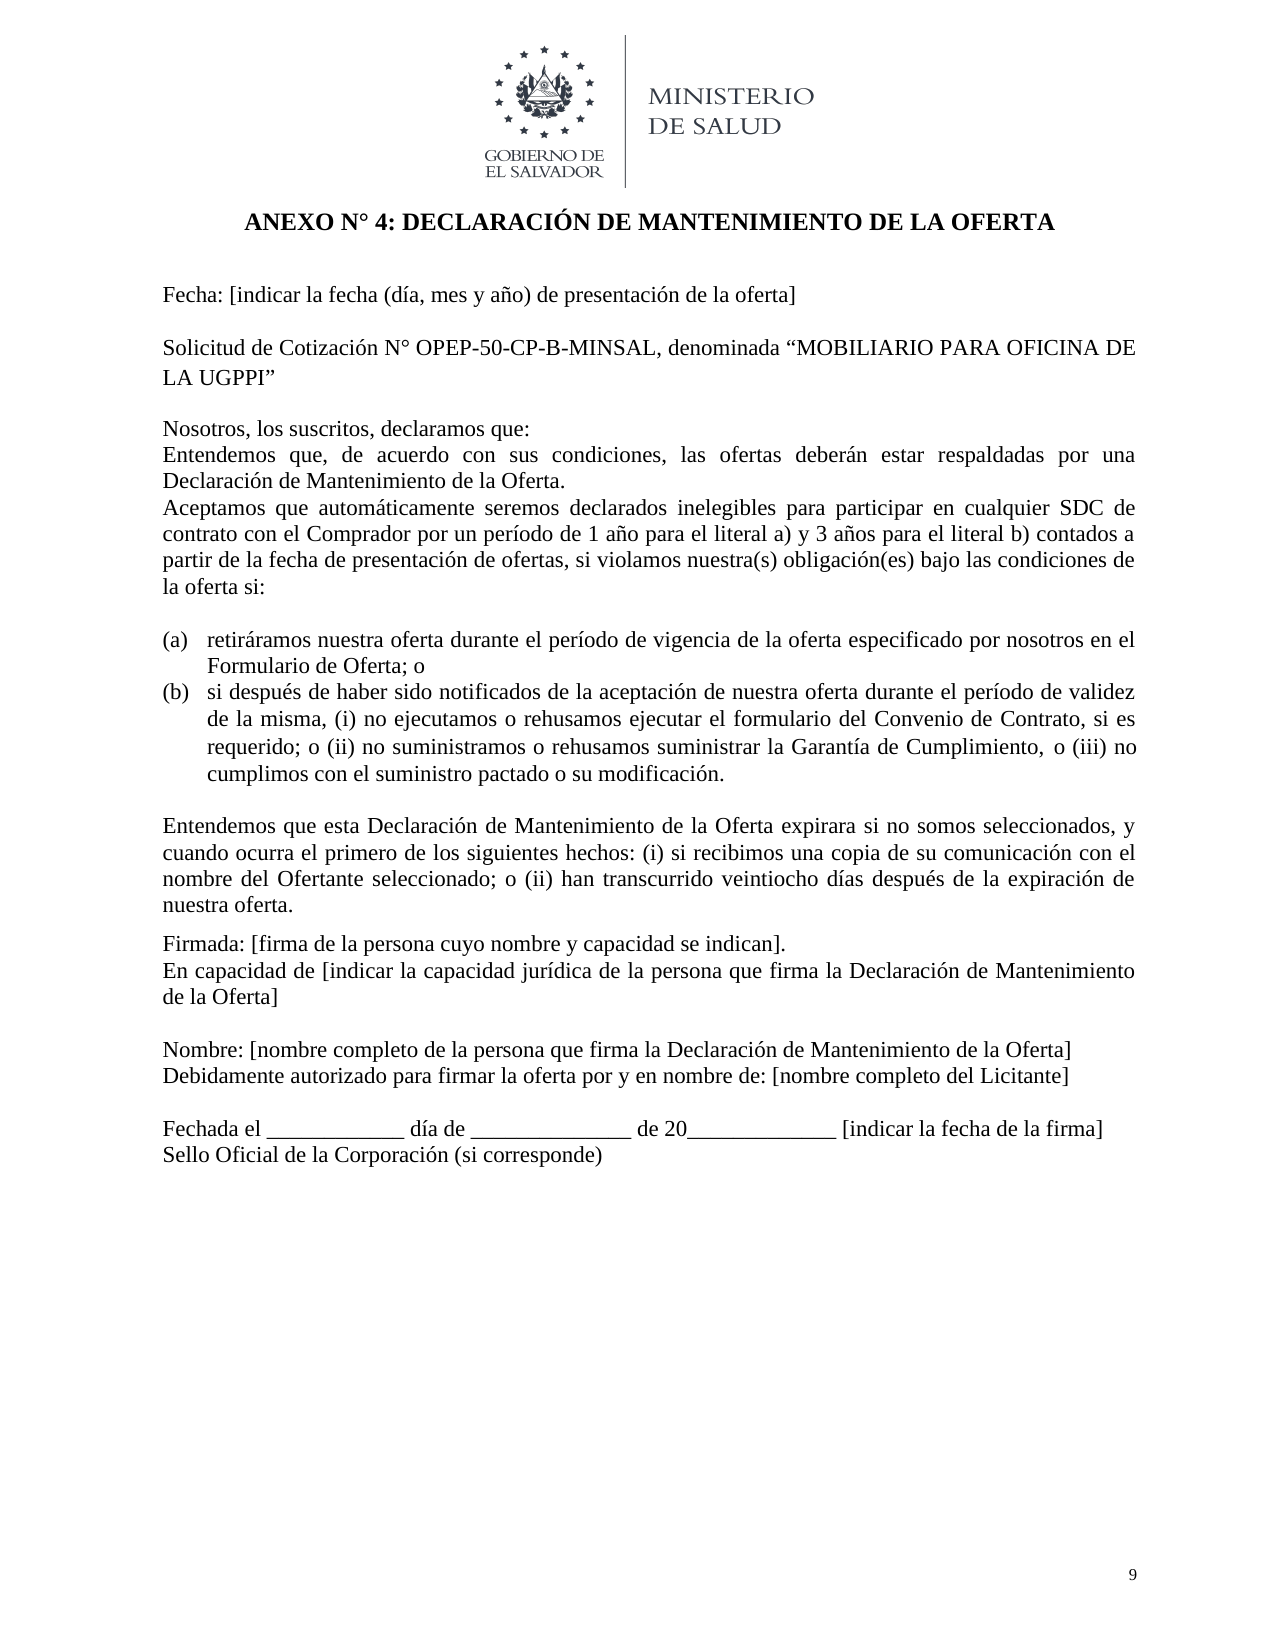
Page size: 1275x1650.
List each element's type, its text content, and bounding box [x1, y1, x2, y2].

text Fechada el ____________ día de ______________ de 20_____________ [indicar la fecha de la firma] [162, 1115, 1137, 1141]
text En capacidad de [indicar la capacidad jurídica de la persona que firma la Declaración de Mantenimiento de la Oferta] [162, 957, 1137, 1009]
picture [485, 35, 815, 188]
text Aceptamos que automáticamente seremos declarados inelegibles para participar en cualquier SDC de contrato con el Comprador por un período de 1 año para el literal a) y 3 años para el literal b) contados a partir de la fecha de presentación de ofertas, si violamos nuestra(s) obligación(es) bajo las condiciones de la oferta si: [162, 494, 1137, 599]
text ANEXO N° 4: DECLARACIÓN DE MANTENIMIENTO DE LA OFERTA [162, 207, 1137, 236]
text Nombre: [nombre completo de la persona que firma la Declaración de Mantenimiento de la Oferta] [162, 1036, 1137, 1062]
list Entendemos que esta Declaración de Mantenimiento de la Oferta expirara si no somos seleccionados, y cuando ocurra el primero de los siguientes hechos: (i) si recibimos una copia de su comunicación con el nombre del Ofertante seleccionado; o (ii) han transcurrido veintiocho días después de la expiración de nuestra oferta. [162, 812, 1137, 918]
text (a) retiráramos nuestra oferta durante el período de vigencia de la oferta especificado por nosotros en el Formulario de Oferta; o [162, 626, 1137, 678]
text Sello Oficial de la Corporación (si corresponde) [162, 1141, 1137, 1168]
text (b) si después de haber sido notificados de la aceptación de nuestra oferta durante el período de validez de la misma, (i) no ejecutamos o rehusamos ejecutar el formulario del Convenio de Contrato, si es requerido; o (ii) no suministramos o rehusamos suministrar la Garantía de Cumplimiento, o (iii) no cumplimos con el suministro pactado o su modificación. [162, 678, 1137, 786]
text Fecha: [indicar la fecha (día, mes y año) de presentación de la oferta] [162, 281, 1137, 307]
text Firmada: [firma de la persona cuyo nombre y capacidad se indican]. [162, 930, 1137, 957]
text Solicitud de Cotización N° OPEP-50-CP-B-MINSAL, denominada “MOBILIARIO PARA OFICINA DE LA UGPPI” [162, 333, 1137, 390]
text Entendemos que, de acuerdo con sus condiciones, las ofertas deberán estar respaldadas por una Declaración de Mantenimiento de la Oferta. [162, 441, 1137, 494]
text Nosotros, los suscritos, declaramos que: [162, 415, 1137, 441]
text Debidamente autorizado para firmar la oferta por y en nombre de: [nombre completo del Licitante] [162, 1062, 1137, 1088]
